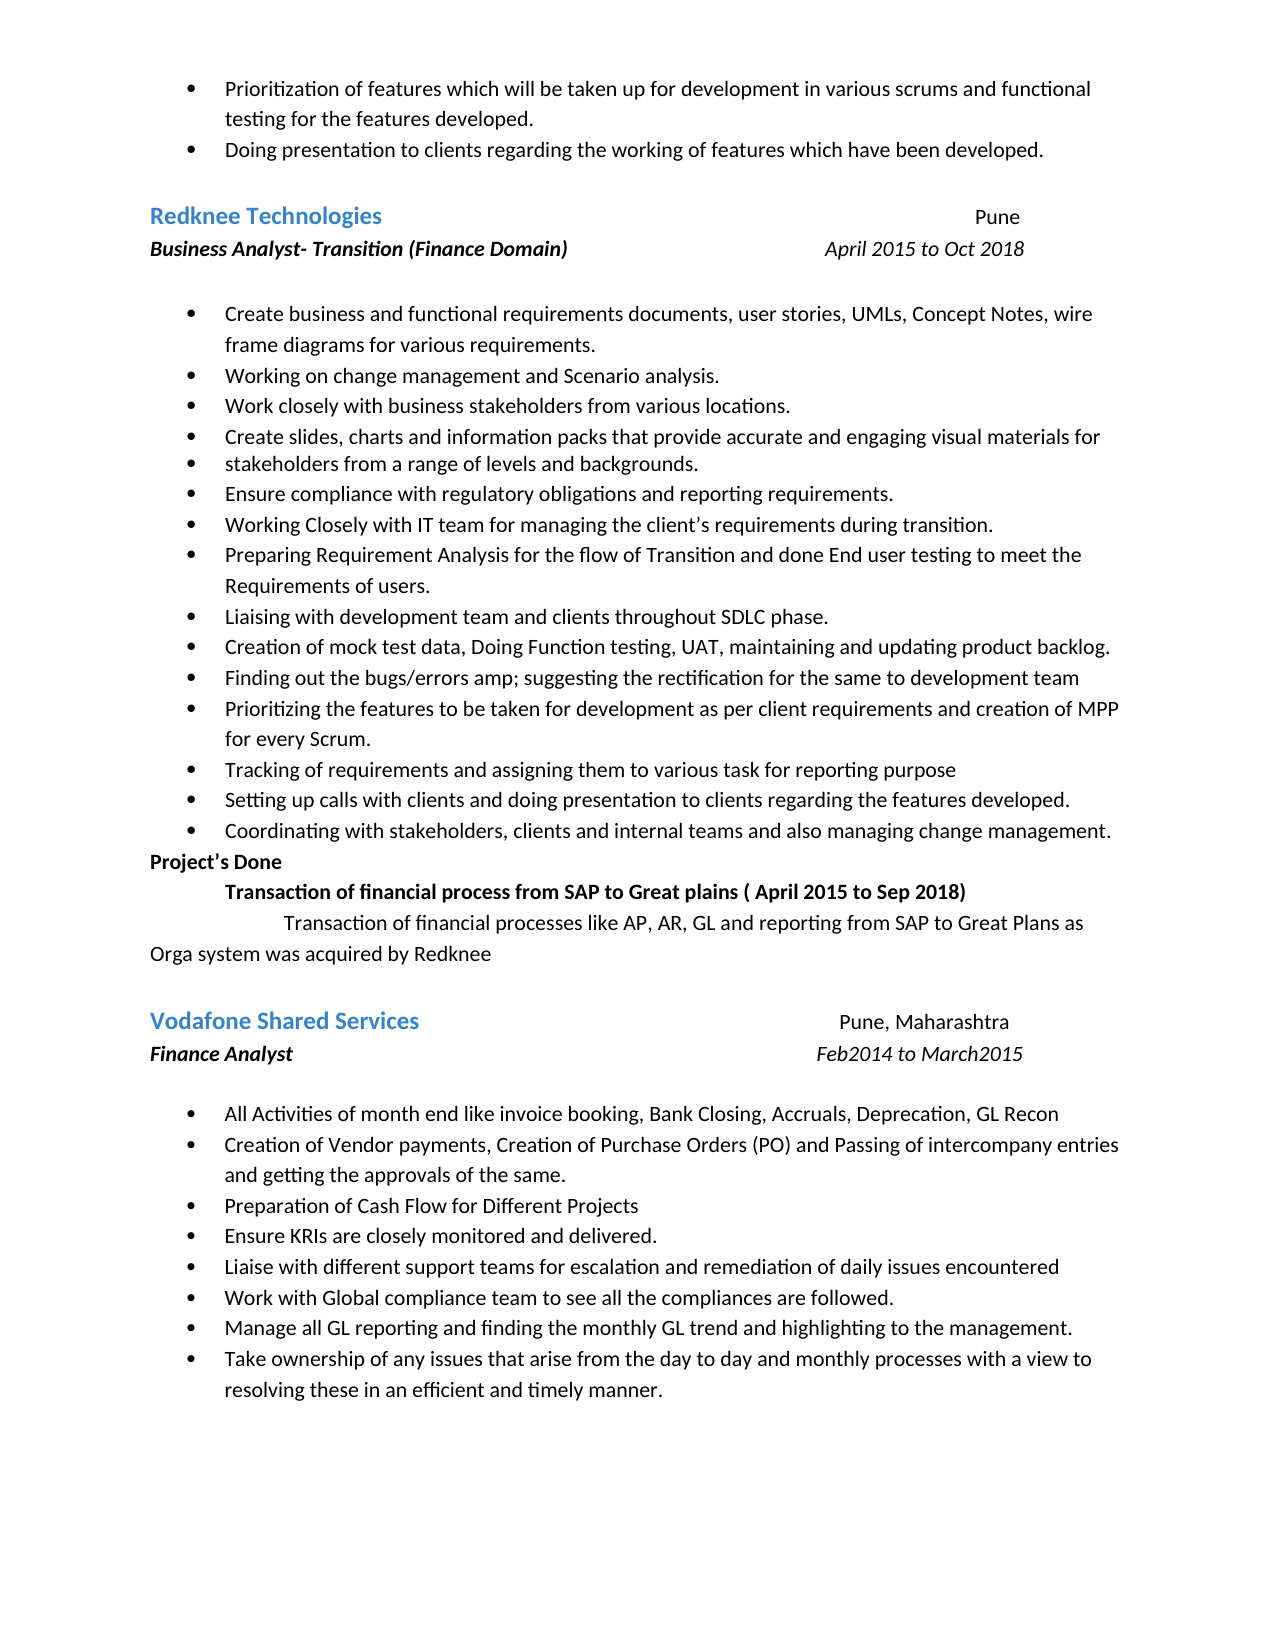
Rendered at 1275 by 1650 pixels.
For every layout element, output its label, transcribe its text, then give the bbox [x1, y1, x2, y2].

list Setting up calls with clients and doing presentation to clients regarding the features developed. [187, 787, 1125, 813]
list Tracking of requirements and assigning them to various task for reporting purpose [187, 756, 1125, 783]
list All Activities of month end like invoice booking, Bank Closing, Accruals, Deprecation, GL Recon [187, 1100, 1125, 1127]
list Creation of mock test data, Doing Function testing, UAT, maintaining and updating product backlog. [187, 633, 1125, 660]
list Preparing Requirement Analysis for the flow of Transition and done End user testing to meet the Requirements of users. [187, 542, 1125, 599]
text Transaction of financial process from SAP to Great plains ( April 2015 to Sep 2018) [225, 878, 1125, 905]
list Prioritization of features which will be taken up for development in various scrums and functional testing for the features developed. [187, 75, 1125, 132]
list Create slides, charts and information packs that provide accurate and engaging visual materials for [187, 423, 1125, 450]
text Transaction of financial processes like AP, AR, GL and reporting from SAP to Great Plans as Orga system was acquired by Redknee [150, 909, 1125, 966]
list Doing presentation to clients regarding the working of features which have been developed. [187, 136, 1125, 163]
list stakeholders from a range of levels and backgrounds. [187, 450, 1125, 476]
list Work with Global compliance team to see all the compliances are followed. [187, 1284, 1125, 1311]
list Ensure KRIs are closely monitored and delivered. [187, 1223, 1125, 1249]
list Preparation of Cash Flow for Different Projects [187, 1192, 1125, 1219]
title Finance Analyst Feb2014 to March2015 [150, 1040, 1125, 1067]
list Prioritizing the features to be taken for development as per client requirements and creation of MPP for every Scrum. [187, 695, 1125, 752]
list Take ownership of any issues that arise from the day to day and monthly processes with a view to resolving these in an efficient and timely manner. [187, 1345, 1125, 1402]
text Vodafone Shared Services Pune, Maharashtra [150, 1005, 1125, 1036]
text Project’s Done [150, 848, 1125, 874]
list Coordinating with stakeholders, clients and internal teams and also managing change management. [187, 817, 1125, 844]
list Creation of Vendor payments, Creation of Purchase Orders (PO) and Passing of intercompany entries and getting the approvals of the same. [187, 1131, 1125, 1188]
list Manage all GL reporting and finding the monthly GL trend and highlighting to the management. [187, 1314, 1125, 1341]
list Finding out the bugs/errors amp; suggesting the rectification for the same to development team [187, 664, 1125, 691]
text Redknee Technologies Pune [150, 200, 1125, 230]
list Working on change management and Scenario analysis. [187, 362, 1125, 388]
list Ensure compliance with regulatory obligations and reporting requirements. [187, 480, 1125, 507]
list Work closely with business stakeholders from various locations. [187, 392, 1125, 419]
title Business Analyst- Transition (Finance Domain) April 2015 to Oct 2018 [150, 235, 1125, 262]
list Working Closely with IT team for managing the client’s requirements during transition. [187, 511, 1125, 538]
list Liaising with development team and clients throughout SDLC phase. [187, 603, 1125, 629]
list Liaise with different support teams for escalation and remediation of daily issues encountered [187, 1253, 1125, 1280]
list Create business and functional requirements documents, user stories, UMLs, Concept Notes, wire frame diagrams for various requirements. [187, 301, 1125, 358]
